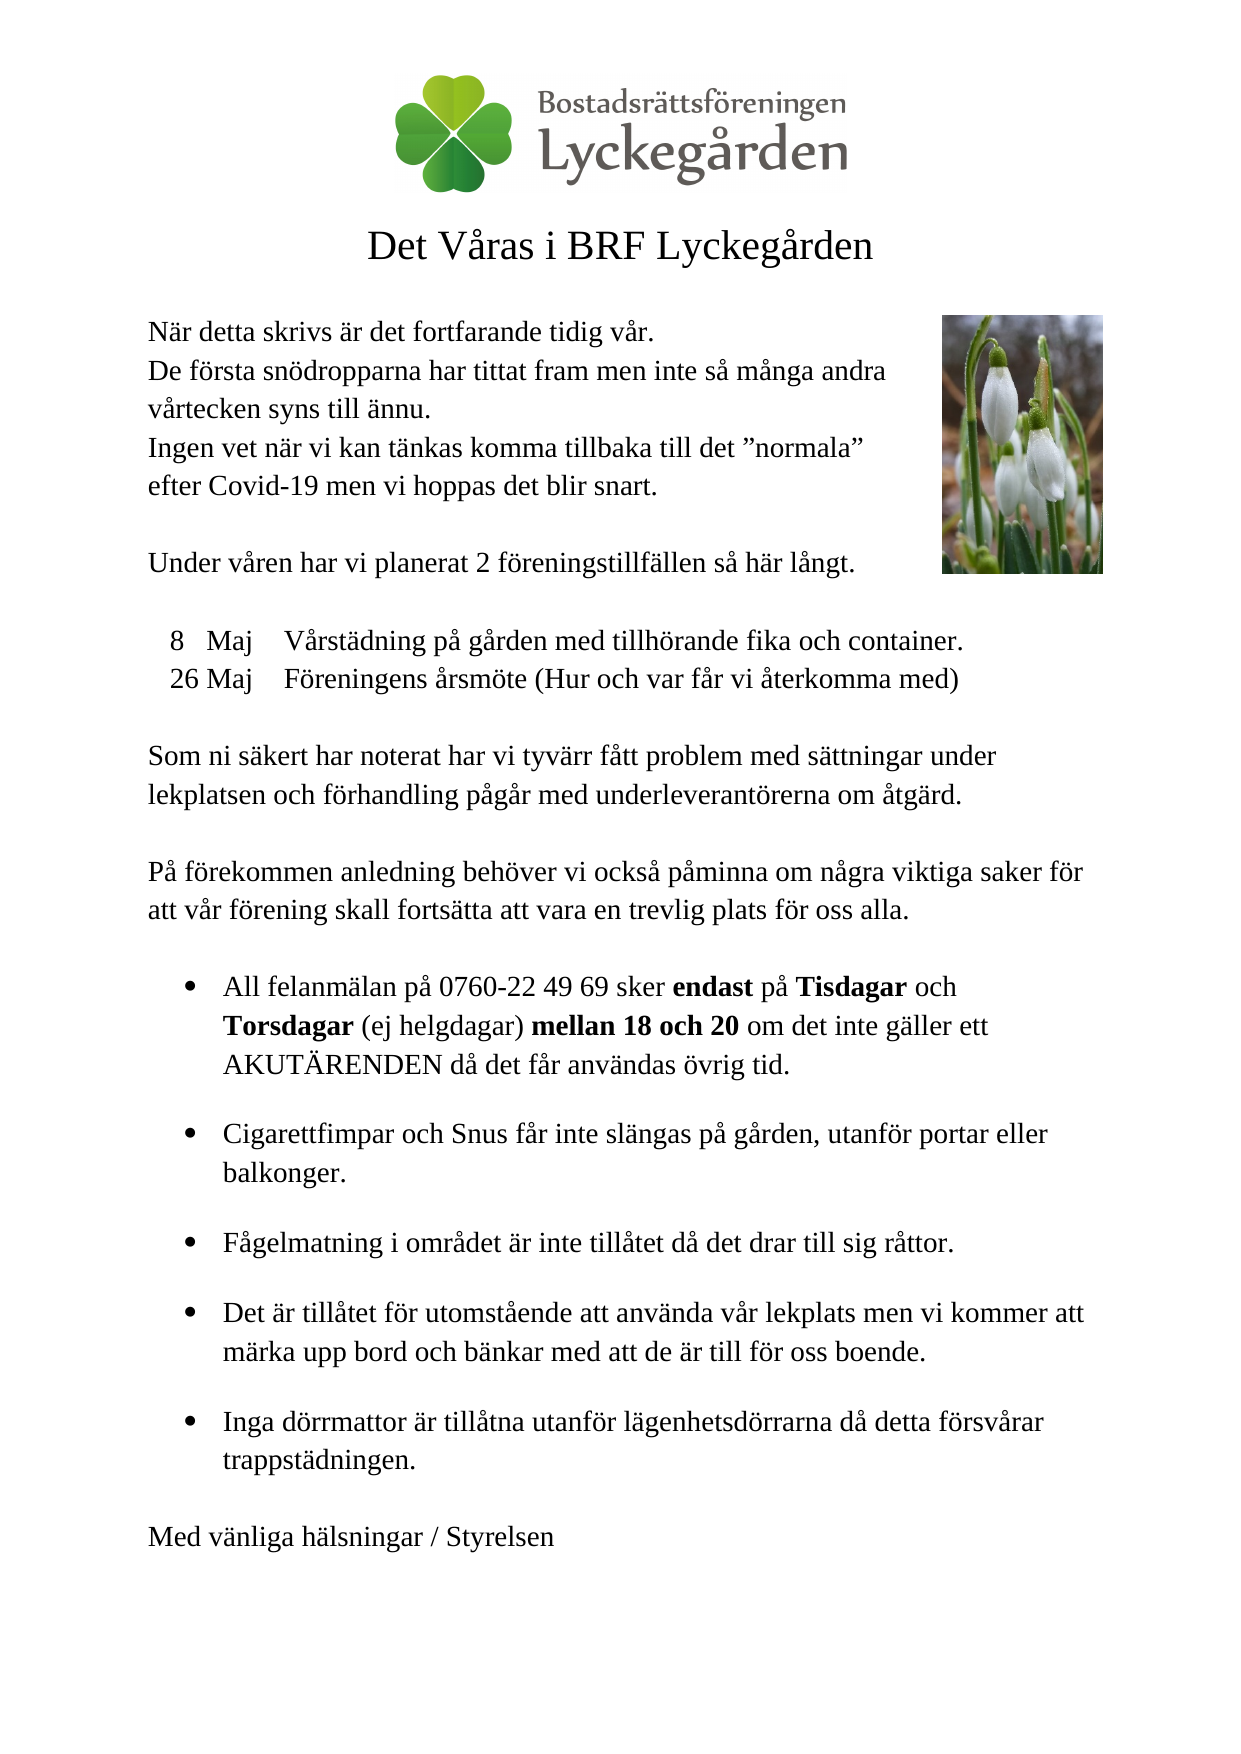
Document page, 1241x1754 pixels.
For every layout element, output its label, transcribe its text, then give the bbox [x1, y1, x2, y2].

text På förekommen anledning behöver vi också påminna om några viktiga saker för att vår förening skall fortsätta att vara en trevlig plats för oss alla. [148, 854, 1093, 926]
list Cigarettfimpar och Snus får inte slängas på gården, utanför portar eller balkonger. [185, 1117, 1093, 1221]
text Det Våras i BRF Lyckegården [148, 221, 1093, 269]
text Som ni säkert har noterat har vi tyvärr fått problem med sättningar under lekplatsen och förhandling pågår med underleverantörerna om åtgärd. [148, 738, 1093, 810]
picture [393, 73, 847, 193]
list Fågelmatning i området är inte tillåtet då det drar till sig råttor. [185, 1225, 1093, 1291]
text 26 Maj Föreningens årsmöte (Hur och var får vi återkomma med) [148, 661, 1093, 695]
list Det är tillåtet för utomstående att använda vår lekplats men vi kommer att märka upp bord och bänkar med att de är till för oss boende. [185, 1295, 1093, 1399]
text Med vänliga hälsningar / Styrelsen [148, 1519, 1093, 1553]
picture [942, 315, 1103, 574]
list Inga dörrmattor är tillåtna utanför lägenhetsdörrarna då detta försvårar trappstädningen. [185, 1404, 1093, 1476]
text 8 Maj Vårstädning på gården med tillhörande fika och container. [148, 623, 1093, 656]
text När detta skrivs är det fortfarande tidig vår. [148, 314, 1093, 348]
list All felanmälan på 0760-22 49 69 sker endast på Tisdagar och Torsdagar (ej helgdagar) mellan 18 och 20 om det inte gäller ett AKUTÄRENDEN då det får användas övrig tid. [185, 969, 1093, 1112]
text De första snödropparna har tittat fram men inte så många andra vårtecken syns till ännu. Ingen vet när vi kan tänkas komma tillbaka till det ”normala” efter Covid-19 men vi hoppas det blir snart. [148, 353, 942, 502]
text Under våren har vi planerat 2 föreningstillfällen så här långt. [148, 546, 1093, 579]
